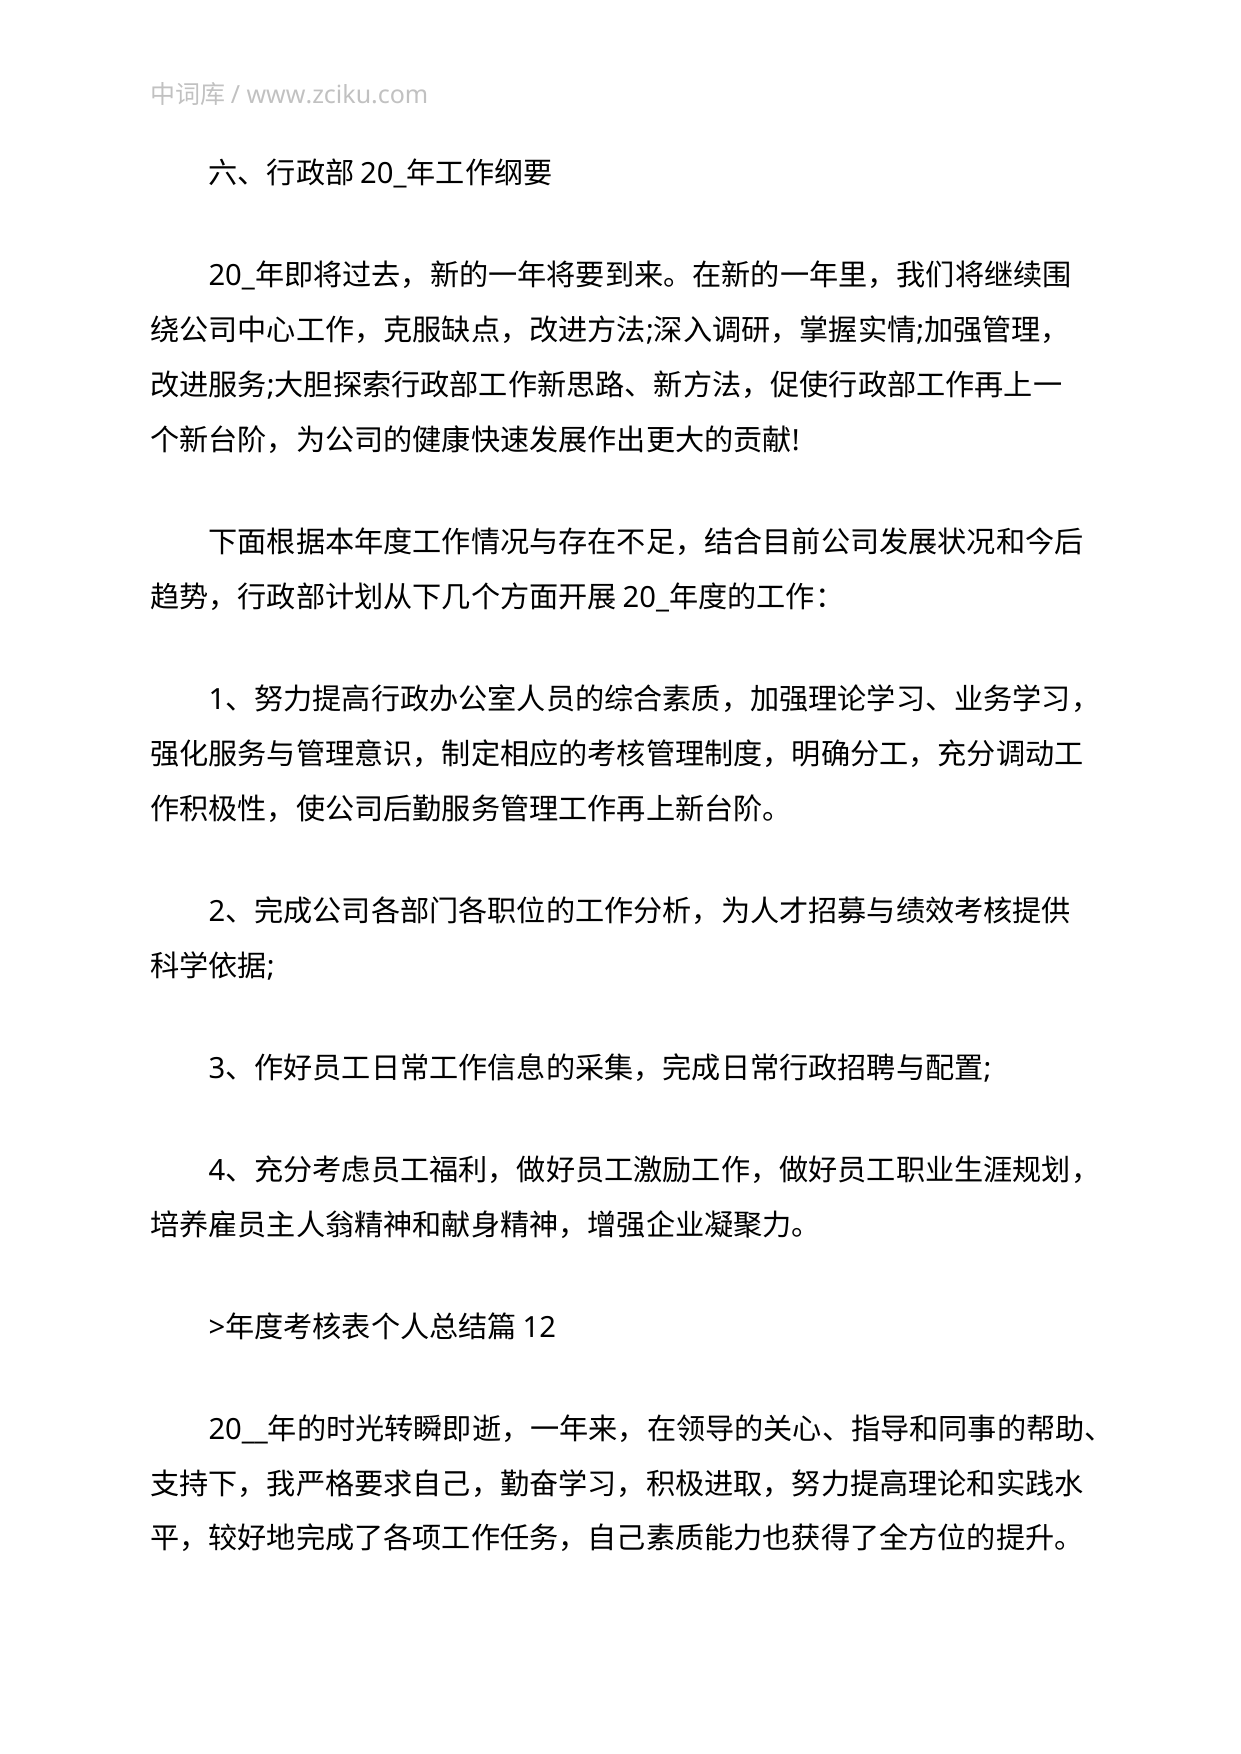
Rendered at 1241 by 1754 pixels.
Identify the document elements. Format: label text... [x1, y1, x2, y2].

text 六、行政部20_年工作纲要 [150, 150, 1090, 192]
text 2、完成公司各部门各职位的工作分析，为人才招募与绩效考核提供科学依据; [150, 887, 1090, 985]
text 下面根据本年度工作情况与存在不足，结合目前公司发展状况和今后趋势，行政部计划从下几个方面开展20_年度的工作： [150, 519, 1090, 616]
text >年度考核表个人总结篇12 [150, 1303, 1090, 1346]
text 20_年即将过去，新的一年将要到来。在新的一年里，我们将继续围绕公司中心工作，克服缺点，改进方法;深入调研，掌握实情;加强管理，改进服务;大胆探索行政部工作新思路、新方法，促使行政部工作再上一个新台阶，为公司的健康快速发展作出更大的贡献! [150, 252, 1090, 459]
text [150, 1405, 1090, 1557]
text 1、努力提高行政办公室人员的综合素质，加强理论学习、业务学习，强化服务与管理意识，制定相应的考核管理制度，明确分工，充分调动工作积极性，使公司后勤服务管理工作再上新台阶。 [150, 676, 1090, 828]
text 4、充分考虑员工福利，做好员工激励工作，做好员工职业生涯规划，培养雇员主人翁精神和献身精神，增强企业凝聚力。 [150, 1146, 1090, 1244]
text 3、作好员工日常工作信息的采集，完成日常行政招聘与配置; [150, 1044, 1090, 1087]
